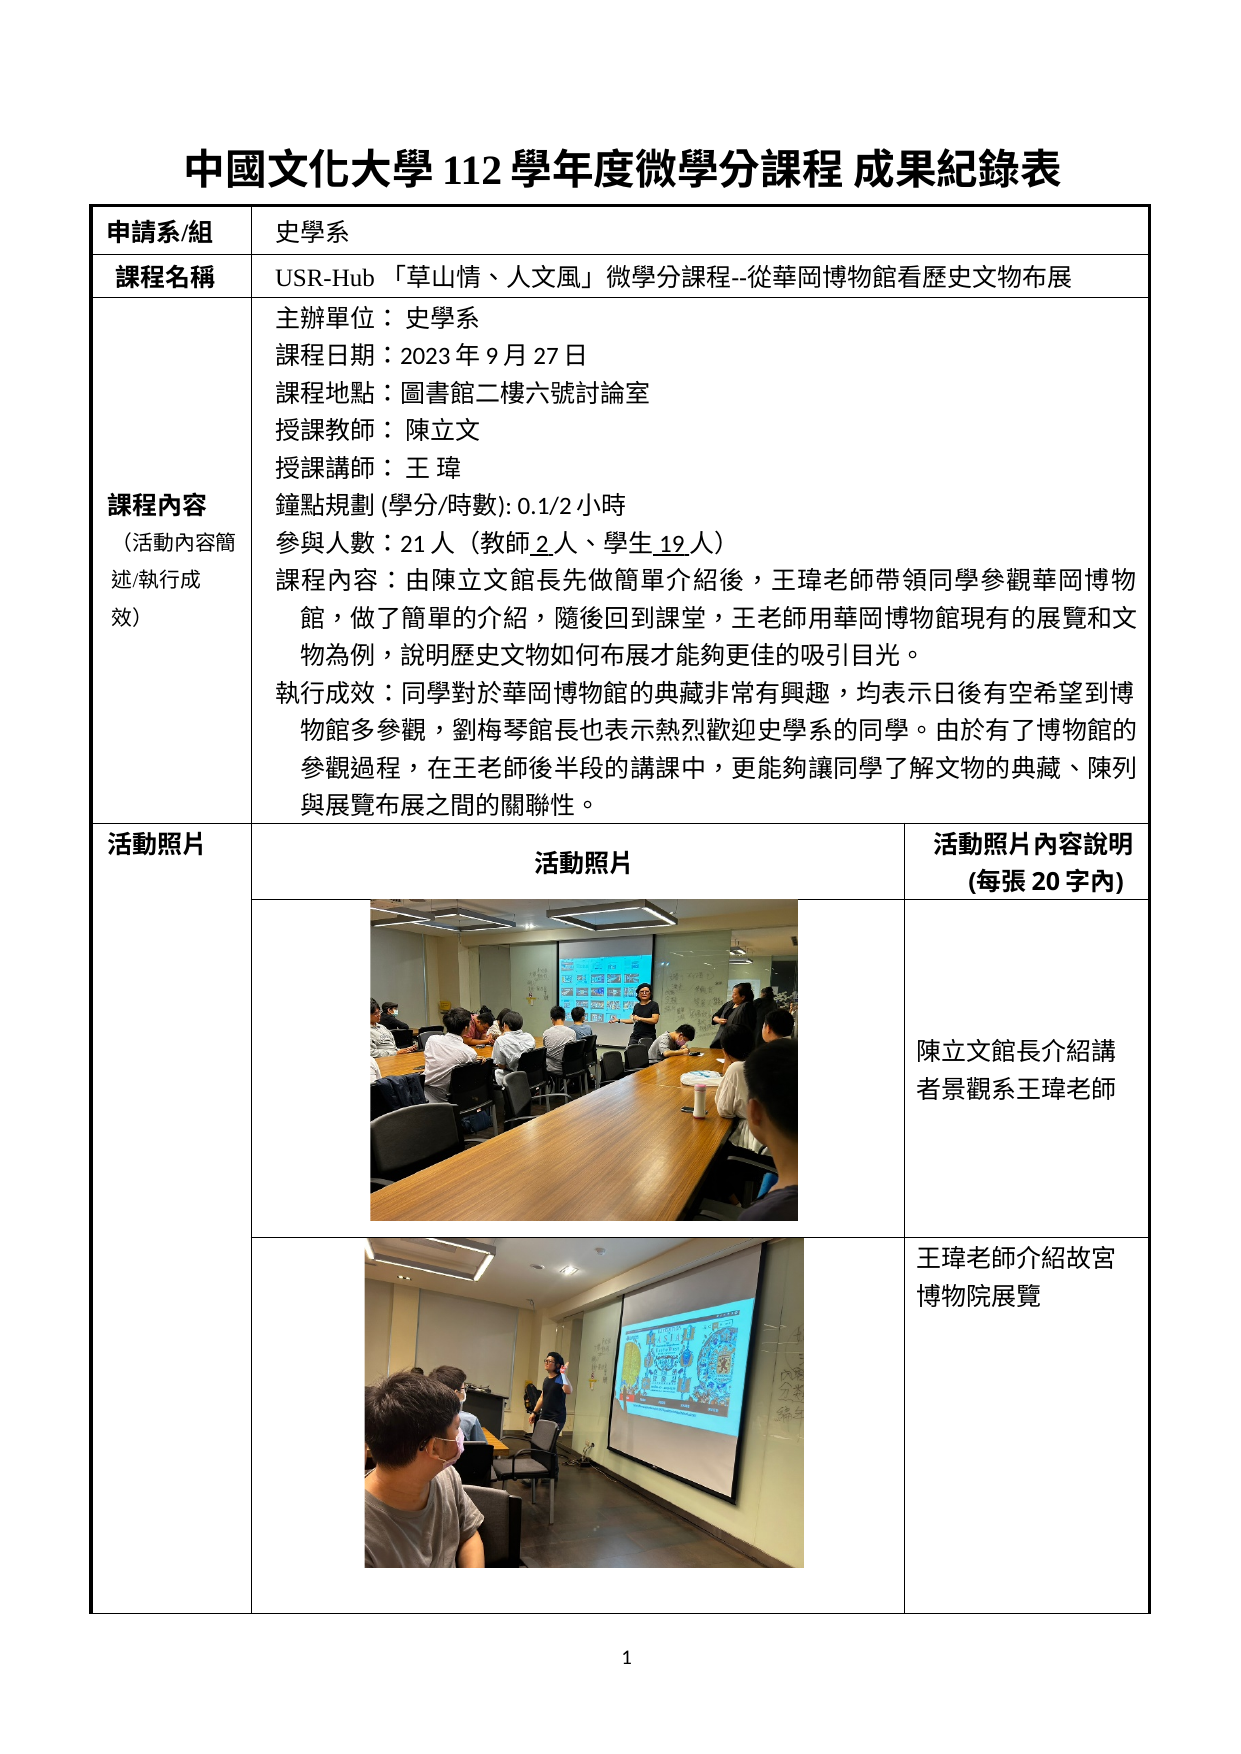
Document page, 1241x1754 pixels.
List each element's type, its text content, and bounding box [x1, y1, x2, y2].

table_cell 課程內容 （活動內容簡述/執行成效） [93, 298, 251, 823]
table_cell [252, 900, 904, 1237]
picture [364, 1238, 804, 1568]
table_cell 活動照片 [252, 824, 904, 899]
picture [370, 899, 798, 1221]
text 中國文化大學112學年度微學分課程 成果紀錄表 [34, 129, 1211, 204]
table_cell USR-Hub 「草山情、人文風」微學分課程--從華岡博物館看歷史文物布展 [252, 255, 1148, 297]
table_cell 陳立文館長介紹講者景觀系王瑋老師 [905, 900, 1148, 1237]
table_cell 王瑋老師介紹故宮博物院展覽 [905, 1238, 1148, 1613]
table_header 史學系 [252, 207, 1148, 254]
table_cell 活動照片內容說明(每張20字內) [905, 824, 1148, 899]
table_cell [252, 1238, 904, 1613]
table_cell 課程名稱 [93, 255, 251, 297]
table_cell 主辦單位： 史學系 課程日期：2023年9月27日 課程地點：圖書館二樓六號討論室 授課教師： 陳立文 授課講師： 王 瑋 鐘點規劃 (學分/時數): 0.1/2小時 參與人數：21人（教師 2人、學生 19人） 課程內容：由陳立文館長先做簡單介紹後，王瑋老師帶領同學參觀華岡博物館，做了簡單的介紹，隨後回到課堂，王老師用華岡博物館現有的展覽和文物為例，說明歷史文物如何布展才能夠更佳的吸引目光。 執行成效：同學對於華岡博物館的典藏非常有興趣，均表示日後有空希望到博物館多參觀，劉梅琴館長也表示熱烈歡迎史學系的同學。由於有了博物館的參觀過程，在王老師後半段的講課中，更能夠讓同學了解文物的典藏、陳列與展覽布展之間的關聯性。 [252, 298, 1148, 823]
table_cell 活動照片 [93, 824, 251, 1613]
table_header 申請系/組 [93, 207, 251, 254]
